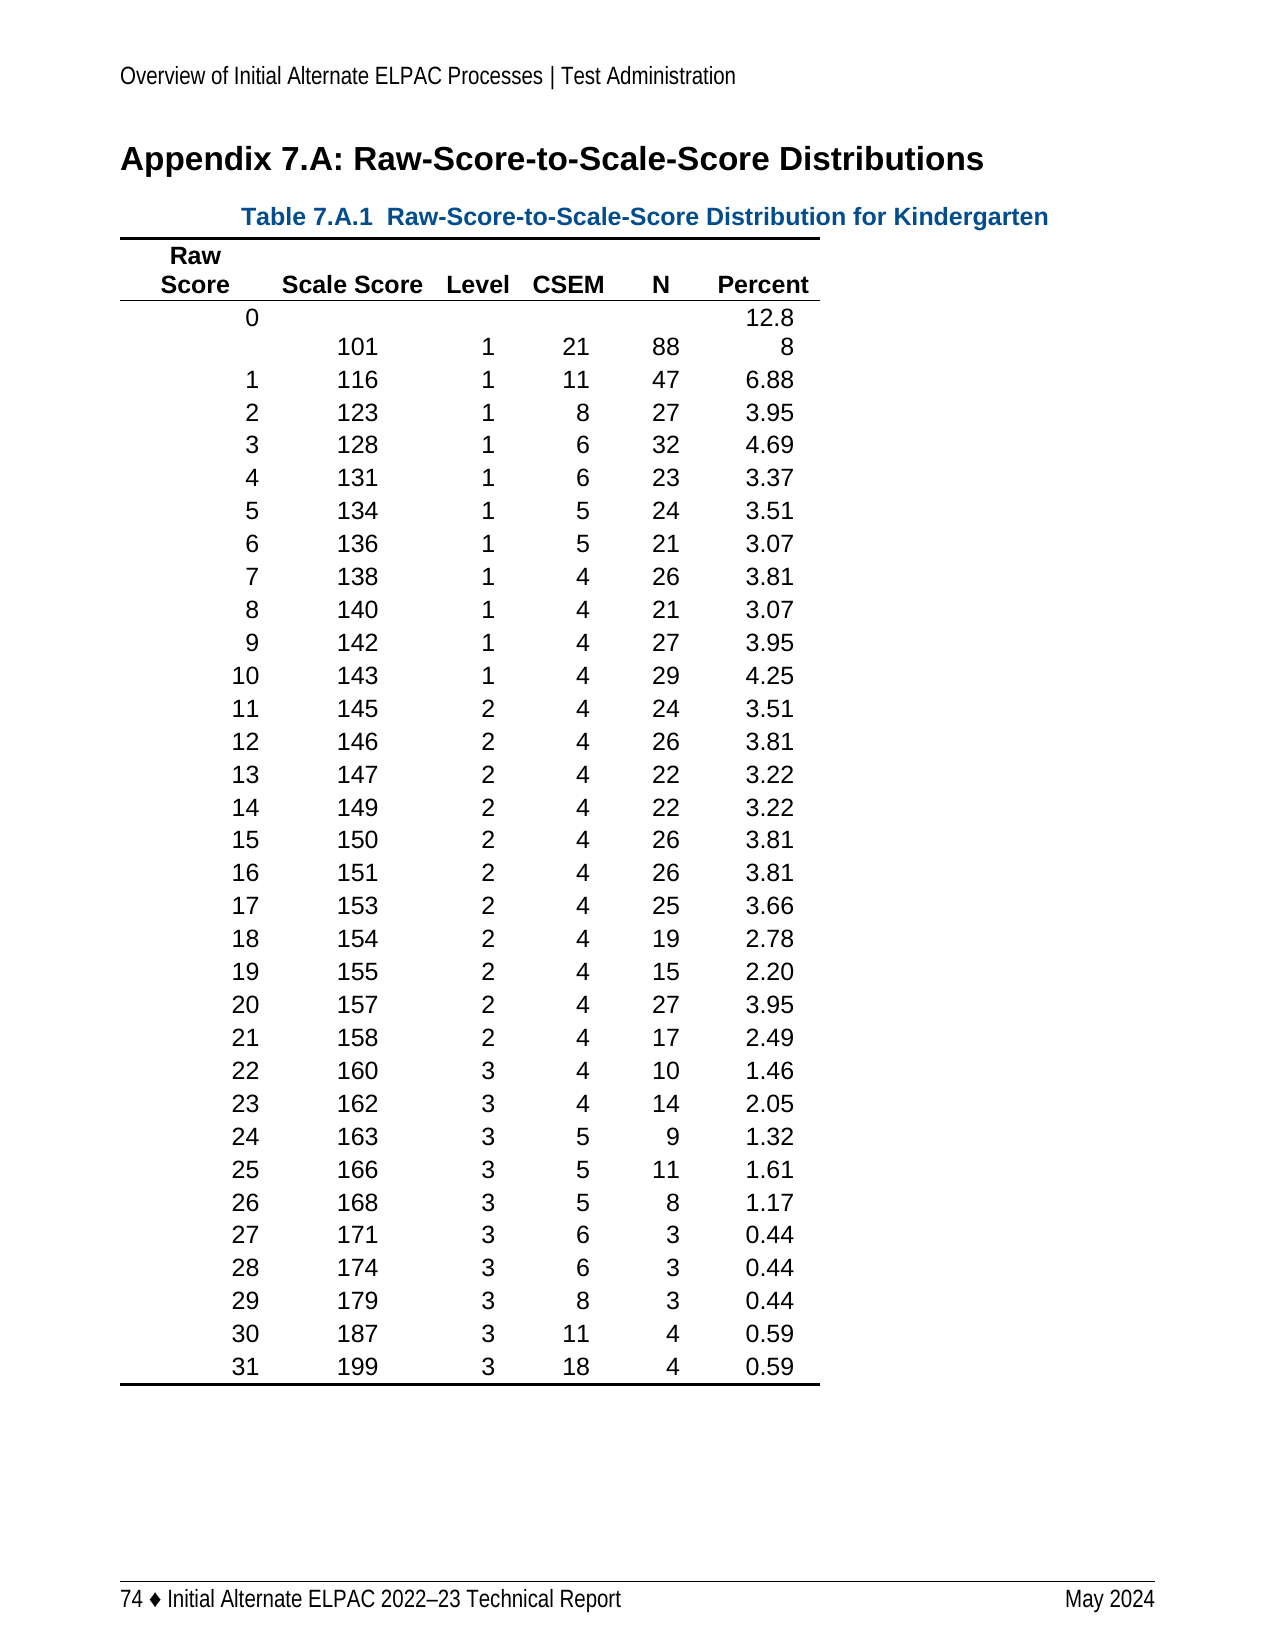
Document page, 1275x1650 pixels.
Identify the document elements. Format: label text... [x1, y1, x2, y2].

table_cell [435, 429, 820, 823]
text Table 7.A.1 Raw-Score-to-Scale-Score Distribution for Kindergarten [135, 202, 1155, 231]
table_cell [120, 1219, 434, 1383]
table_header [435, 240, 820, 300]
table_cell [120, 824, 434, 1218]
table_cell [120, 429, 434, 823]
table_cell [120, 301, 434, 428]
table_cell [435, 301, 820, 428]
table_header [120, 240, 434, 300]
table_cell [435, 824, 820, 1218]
subtitle Appendix 7.A: Raw-Score-to-Scale-Score Distributions [120, 139, 1155, 177]
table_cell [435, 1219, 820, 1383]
